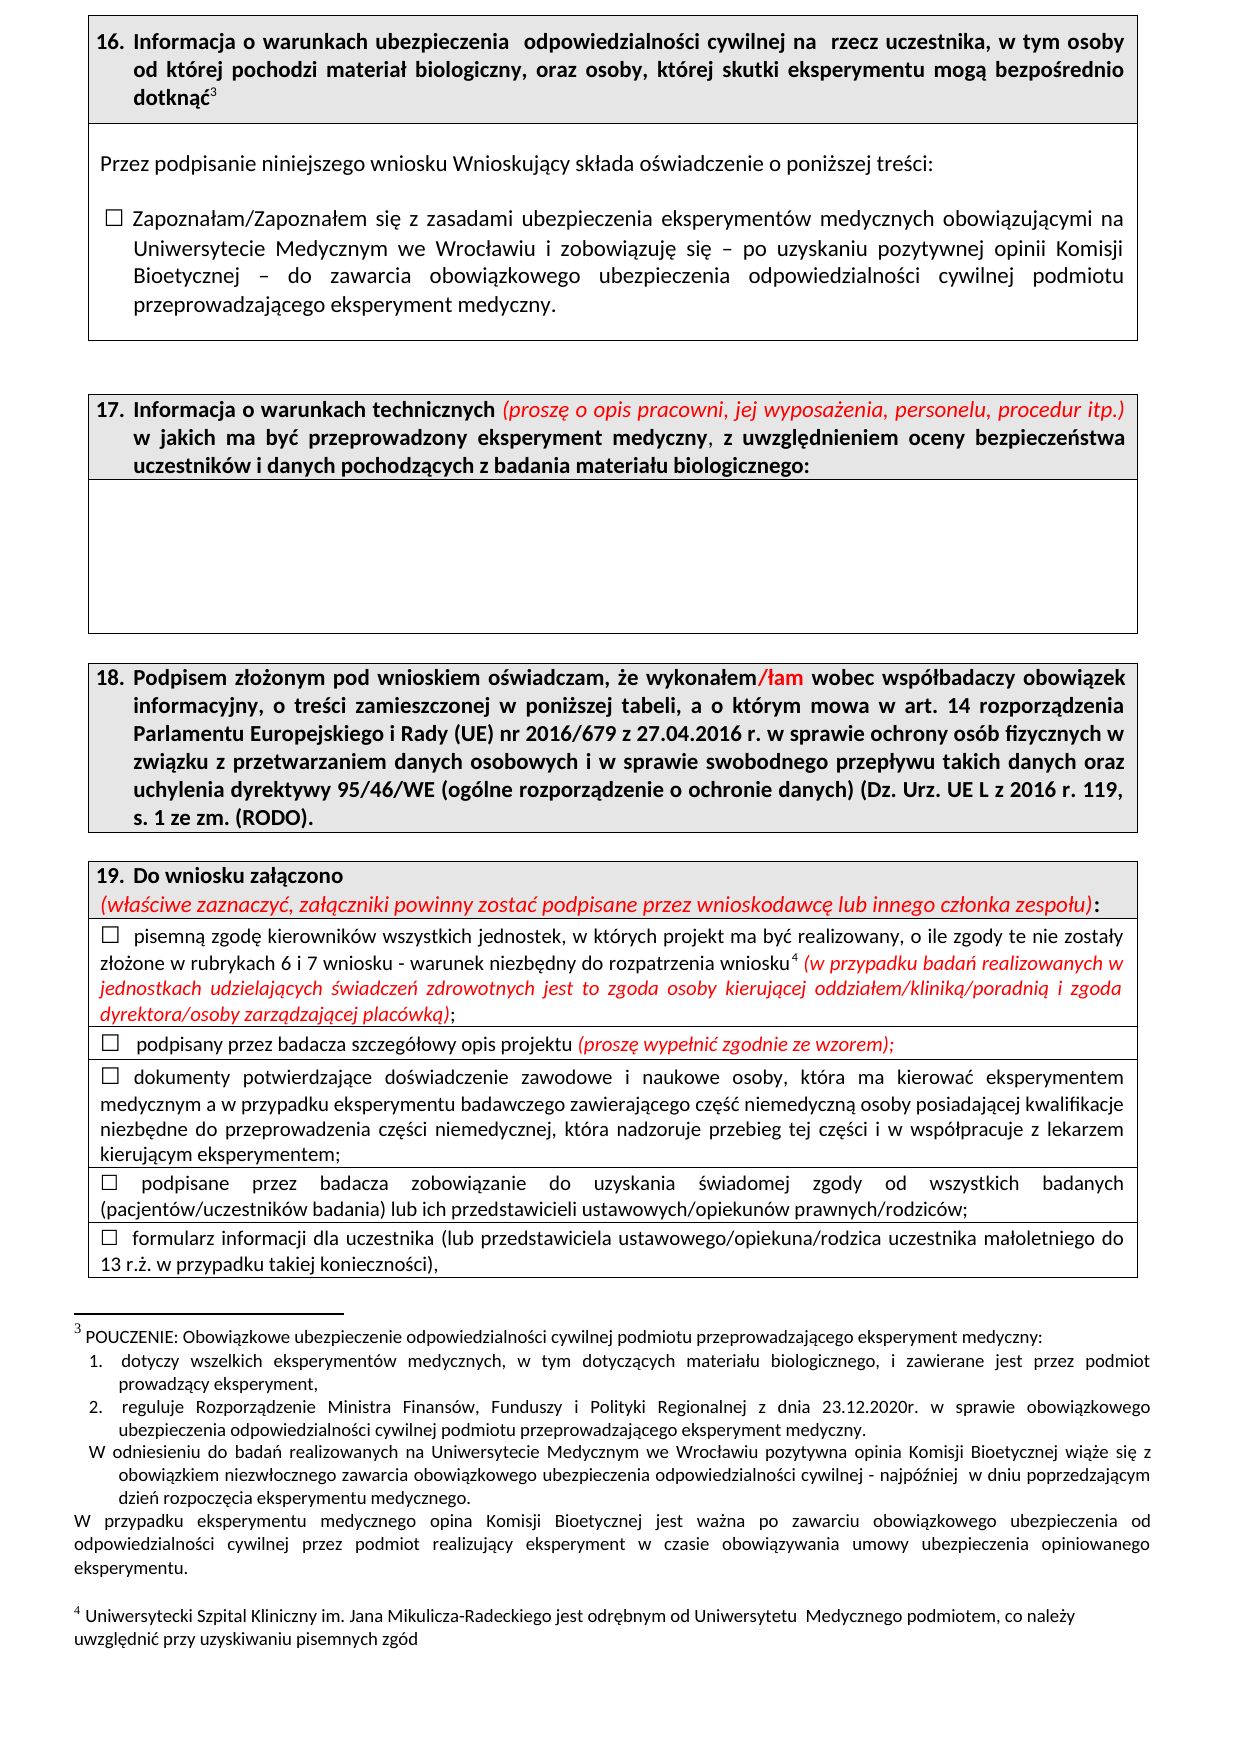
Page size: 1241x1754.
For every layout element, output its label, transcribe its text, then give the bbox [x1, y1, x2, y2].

table_cell ☐ pisemną zgodę kierowników wszystkich jednostek, w których projekt ma być realizowany, o ile zgody te nie zostały złożone w rubrykach 6 i 7 wniosku - warunek niezbędny do rozpatrzenia wniosku (w przypadku badań realizowanych w jednostkach udzielających świadczeń zdrowotnych jest to zgoda osoby kierującej oddziałem/kliniką/poradnią i zgoda dyrektora/osoby zarządzającej placówką); [89, 919, 1137, 1026]
table_cell ☐ dokumenty potwierdzające doświadczenie zawodowe i naukowe osoby, która ma kierować eksperymentem medycznym a w przypadku eksperymentu badawczego zawierającego część niemedyczną osoby posiadającej kwalifikacje niezbędne do przeprowadzenia części niemedycznej, która nadzoruje przebieg tej części i w współpracuje z lekarzem kierującym eksperymentem; [89, 1060, 1137, 1167]
table_header Do wniosku załączono (właściwe zaznaczyć, załączniki powinny zostać podpisane przez wnioskodawcę lub innego członka zespołu): [89, 862, 1137, 918]
table_header Podpisem złożonym pod wnioskiem oświadczam, że wykonałem/łam wobec współbadaczy obowiązek informacyjny, o treści zamieszczonej w poniższej tabeli, a o którym mowa w art. 14 rozporządzenia Parlamentu Europejskiego i Rady (UE) nr 2016/679 z 27.04.2016 r. w sprawie ochrony osób fizycznych w związku z przetwarzaniem danych osobowych i w sprawie swobodnego przepływu takich danych oraz uchylenia dyrektywy 95/46/WE (ogólne rozporządzenie o ochronie danych) (Dz. Urz. UE L z 2016 r. 119, s. 1 ze zm. (RODO). [89, 664, 1137, 832]
table_cell ☐ formularz informacji dla uczestnika (lub przedstawiciela ustawowego/opiekuna/rodzica uczestnika małoletniego do 13 r.ż. w przypadku takiej konieczności), [89, 1223, 1137, 1277]
table_header Informacja o warunkach technicznych (proszę o opis pracowni, jej wyposażenia, personelu, procedur itp.) w jakich ma być przeprowadzony eksperyment medyczny, z uwzględnieniem oceny bezpieczeństwa uczestników i danych pochodzących z badania materiału biologicznego: [89, 395, 1137, 479]
table_cell ☐ podpisane przez badacza zobowiązanie do uzyskania świadomej zgody od wszystkich badanych (pacjentów/uczestników badania) lub ich przedstawicieli ustawowych/opiekunów prawnych/rodziców; [89, 1168, 1137, 1222]
table_cell ☐ podpisany przez badacza szczegółowy opis projektu (proszę wypełnić zgodnie ze wzorem); [89, 1027, 1137, 1058]
table_cell [89, 480, 1137, 633]
table_header Informacja o warunkach ubezpieczenia odpowiedzialności cywilnej na rzecz uczestnika, w tym osoby od której pochodzi materiał biologiczny, oraz osoby, której skutki eksperymentu mogą bezpośrednio dotknąć [89, 16, 1137, 123]
table_cell Przez podpisanie niniejszego wniosku Wnioskujący składa oświadczenie o poniższej treści: ☐ Zapoznałam/Zapoznałem się z zasadami ubezpieczenia eksperymentów medycznych obowiązującymi na Uniwersytecie Medycznym we Wrocławiu i zobowiązuję się – po uzyskaniu pozytywnej opinii Komisji Bioetycznej – do zawarcia obowiązkowego ubezpieczenia odpowiedzialności cywilnej podmiotu przeprowadzającego eksperyment medyczny. [89, 124, 1137, 340]
